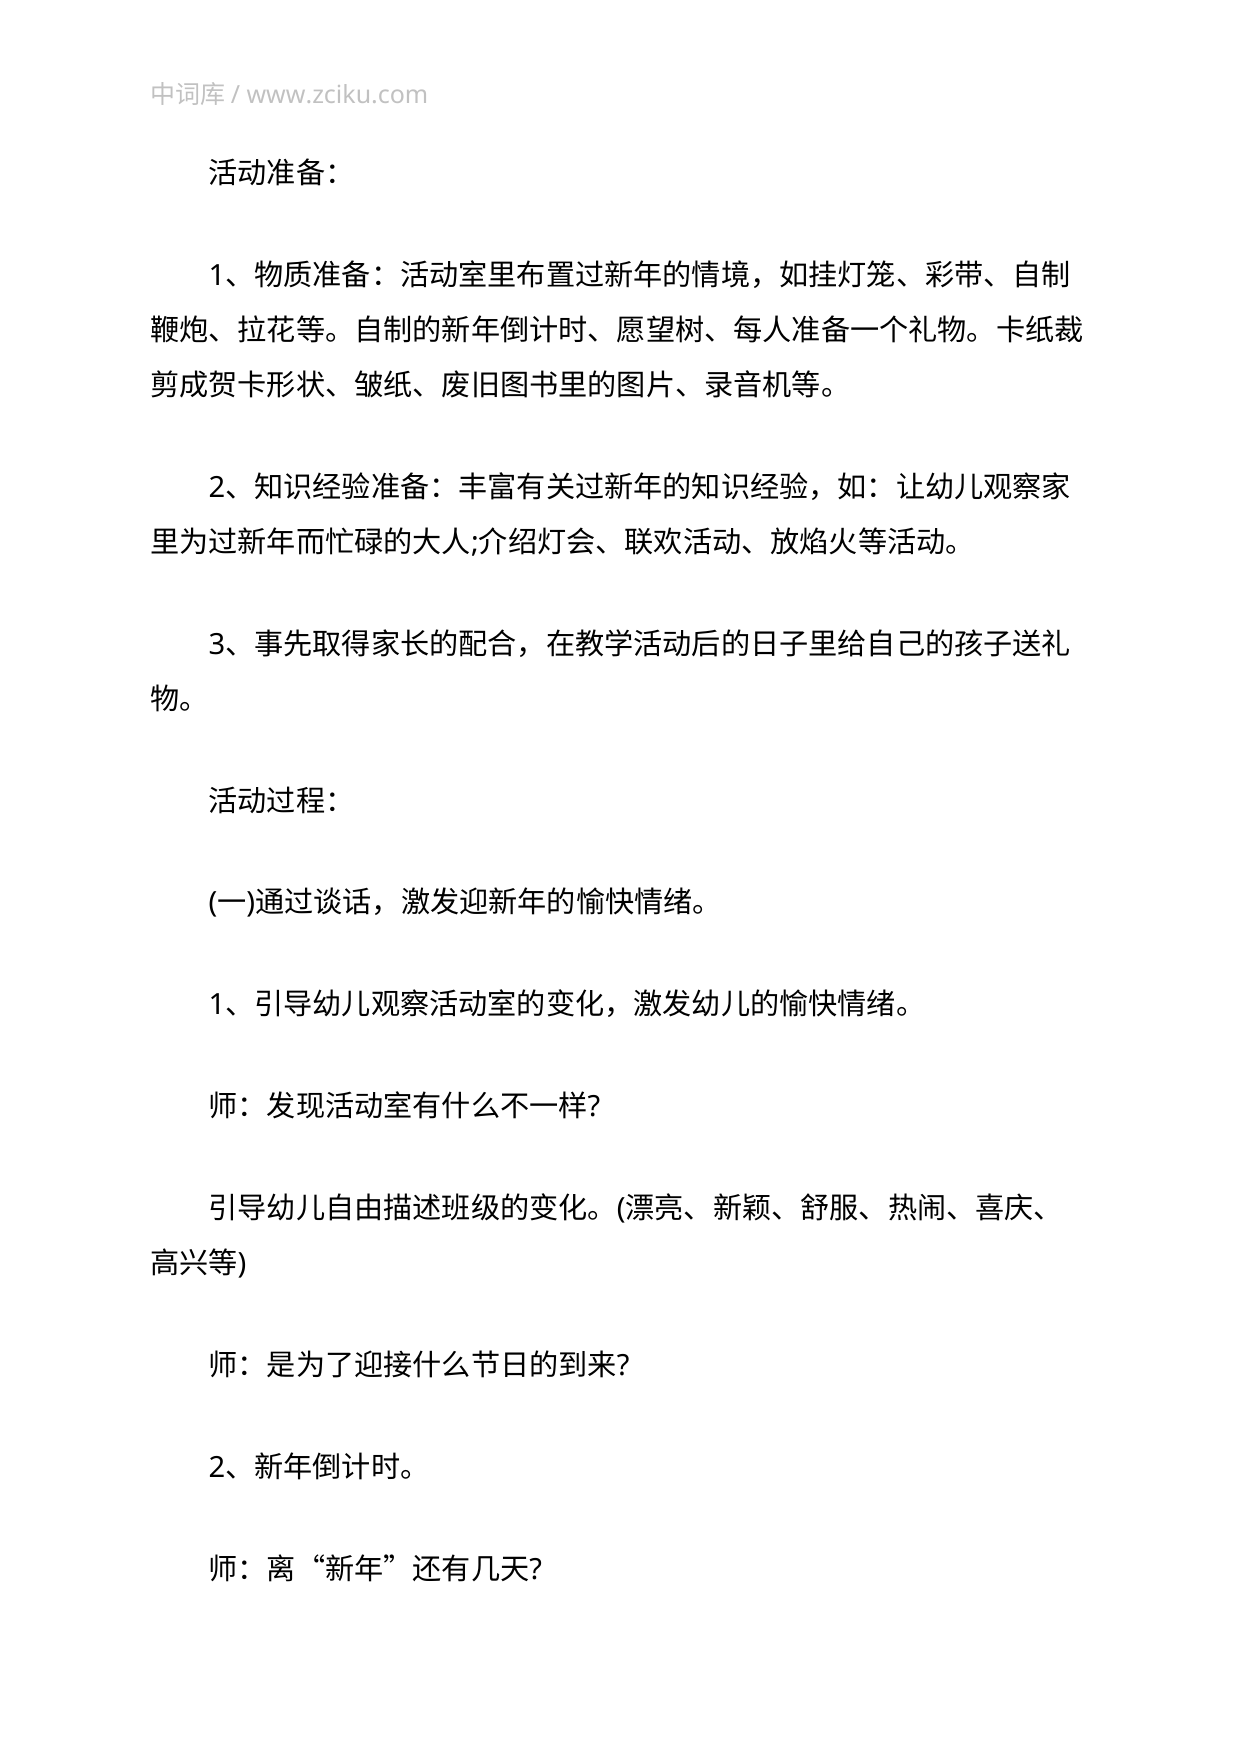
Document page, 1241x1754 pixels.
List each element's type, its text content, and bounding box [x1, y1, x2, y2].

text (一)通过谈话，激发迎新年的愉快情绪。 [150, 879, 1090, 921]
text 引导幼儿自由描述班级的变化。(漂亮、新颖、舒服、热闹、喜庆、高兴等) [150, 1185, 1090, 1282]
text 3、事先取得家长的配合，在教学活动后的日子里给自己的孩子送礼物。 [150, 620, 1090, 718]
text 2、知识经验准备：丰富有关过新年的知识经验，如：让幼儿观察家里为过新年而忙碌的大人;介绍灯会、联欢活动、放焰火等活动。 [150, 463, 1090, 561]
text 活动过程： [150, 777, 1090, 819]
text 1、物质准备：活动室里布置过新年的情境，如挂灯笼、彩带、自制鞭炮、拉花等。自制的新年倒计时、愿望树、每人准备一个礼物。卡纸裁剪成贺卡形状、皱纸、废旧图书里的图片、录音机等。 [150, 252, 1090, 404]
text 师：是为了迎接什么节日的到来? [150, 1342, 1090, 1384]
text 师：发现活动室有什么不一样? [150, 1083, 1090, 1125]
text 活动准备： [150, 150, 1090, 192]
text 1、引导幼儿观察活动室的变化，激发幼儿的愉快情绪。 [150, 981, 1090, 1023]
text 师：离“新年”还有几天? [150, 1546, 1090, 1588]
text 2、新年倒计时。 [150, 1444, 1090, 1486]
